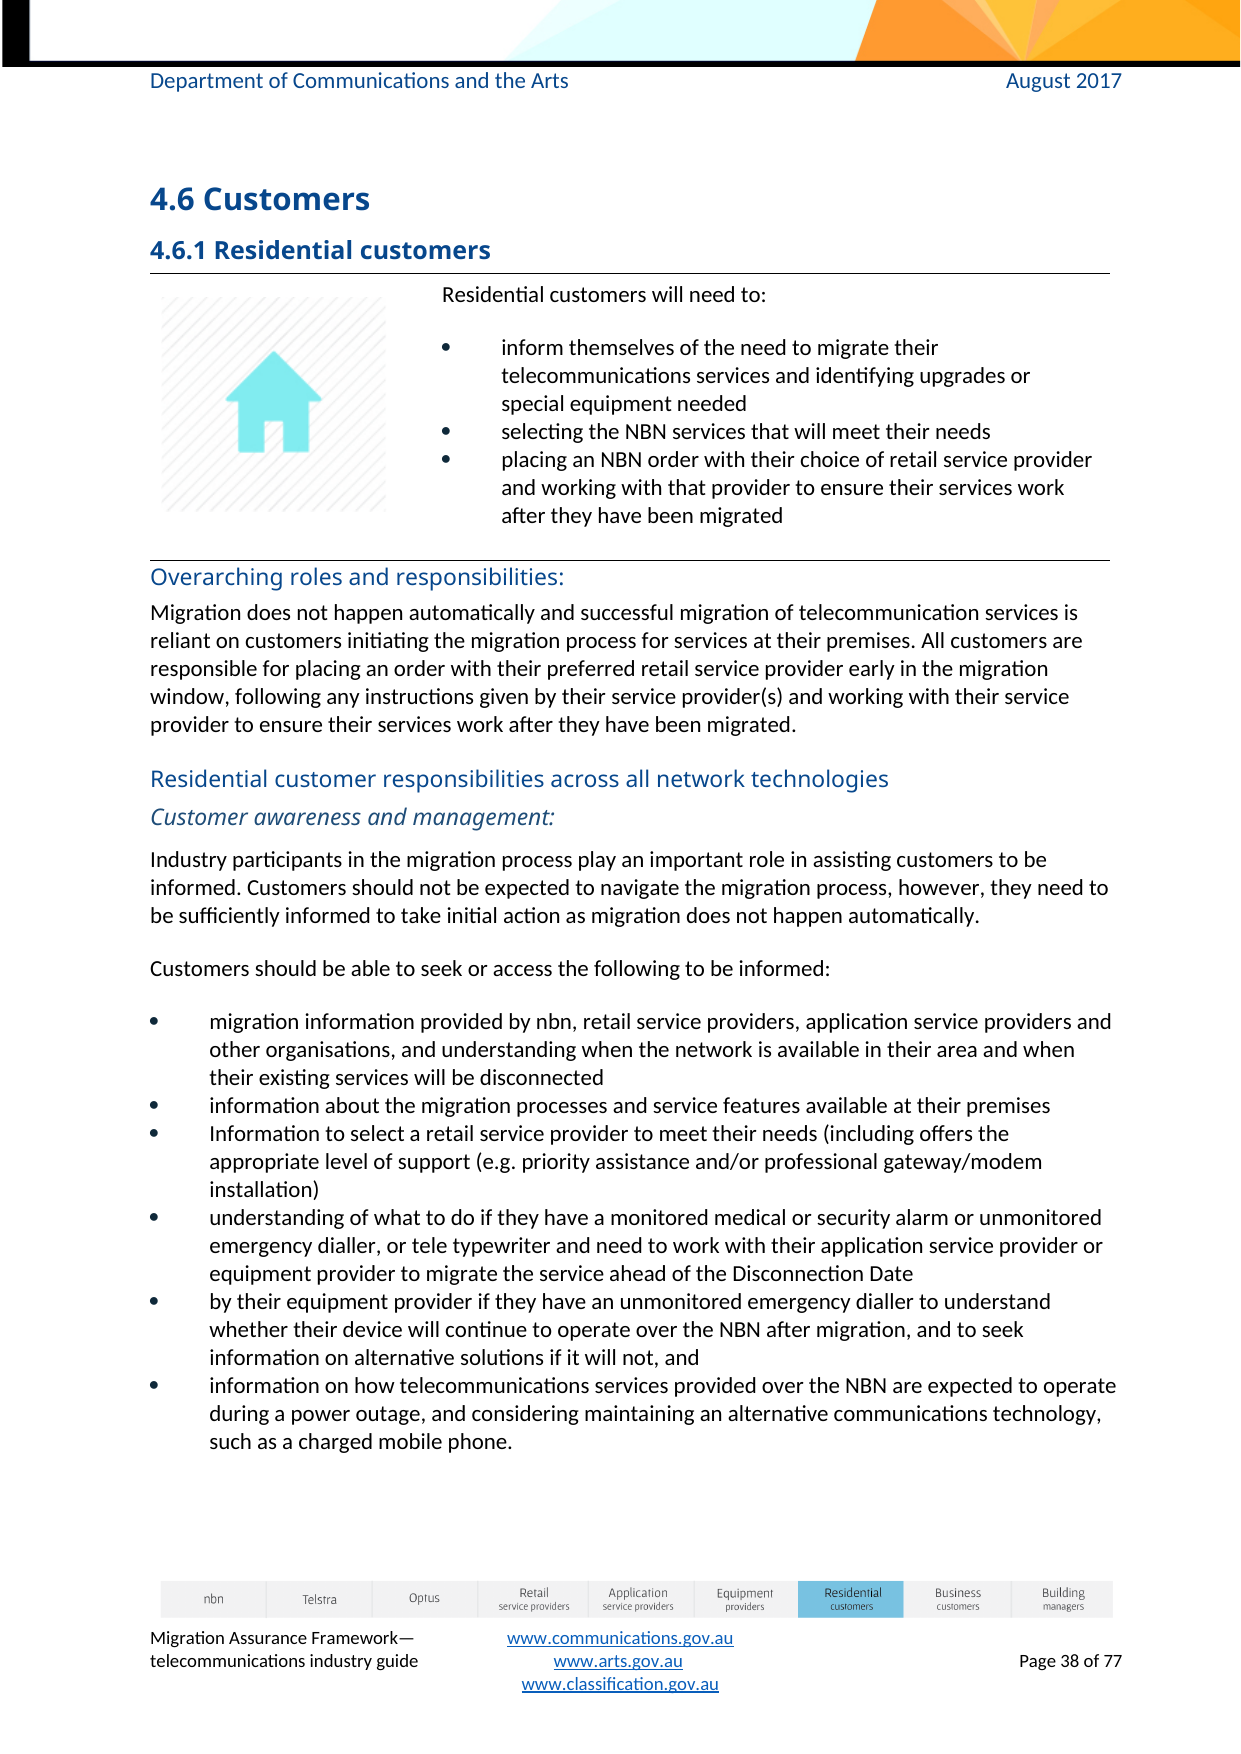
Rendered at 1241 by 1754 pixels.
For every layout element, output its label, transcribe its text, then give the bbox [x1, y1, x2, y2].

text Customers should be able to seek or access the following to be informed: [150, 954, 1122, 982]
subtitle 4.6.1 Residential customers [150, 232, 1122, 266]
text Industry participants in the migration process play an important role in assisting customers to be informed. Customers should not be expected to navigate the migration process, however, they need to be sufficiently informed to take initial action as migration does not happen automatically. [150, 845, 1122, 929]
subtitle Overarching roles and responsibilities: [150, 561, 1122, 592]
text migration information provided by nbn, retail service providers, application service providers and other organisations, and understanding when the network is available in their area and when their existing services will be disconnected [150, 1007, 1122, 1091]
text information on how telecommunications services provided over the NBN are expected to operate during a power outage, and considering maintaining an alternative communications technology, such as a charged mobile phone. [150, 1371, 1122, 1455]
picture [2, 0, 1241, 67]
text Migration does not happen automatically and successful migration of telecommunication services is reliant on customers initiating the migration process for services at their premises. All customers are responsible for placing an order with their preferred retail service provider early in the migration window, following any instructions given by their service provider(s) and working with their service provider to ensure their services work after they have been migrated. [150, 598, 1122, 738]
subtitle Residential customer responsibilities across all network technologies [150, 763, 1122, 795]
text information about the migration processes and service features available at their premises [150, 1091, 1122, 1119]
picture [150, 1573, 1123, 1627]
picture [161, 297, 387, 512]
text Information to select a retail service provider to meet their needs (including offers the appropriate level of support (e.g. priority assistance and/or professional gateway/modem installation) [150, 1119, 1122, 1203]
subtitle Customer awareness and management: [150, 801, 1122, 832]
subtitle 4.6 Customers [150, 177, 1122, 220]
text understanding of what to do if they have a monitored medical or security alarm or unmonitored emergency dialler, or tele typewriter and need to work with their application service provider or equipment provider to migrate the service ahead of the Disconnection Date [150, 1203, 1122, 1287]
table_header [150, 274, 431, 560]
table_header Residential customers will need to: inform themselves of the need to migrate their telecommunications services and identifying upgrades or special equipment needed selecting the NBN services that will meet their needs placing an NBN order with their choice of retail service provider and working with that provider to ensure their services work after they have been migrated [431, 274, 1110, 560]
text by their equipment provider if they have an unmonitored emergency dialler to understand whether their device will continue to operate over the NBN after migration, and to seek information on alternative solutions if it will not, and [150, 1287, 1122, 1371]
